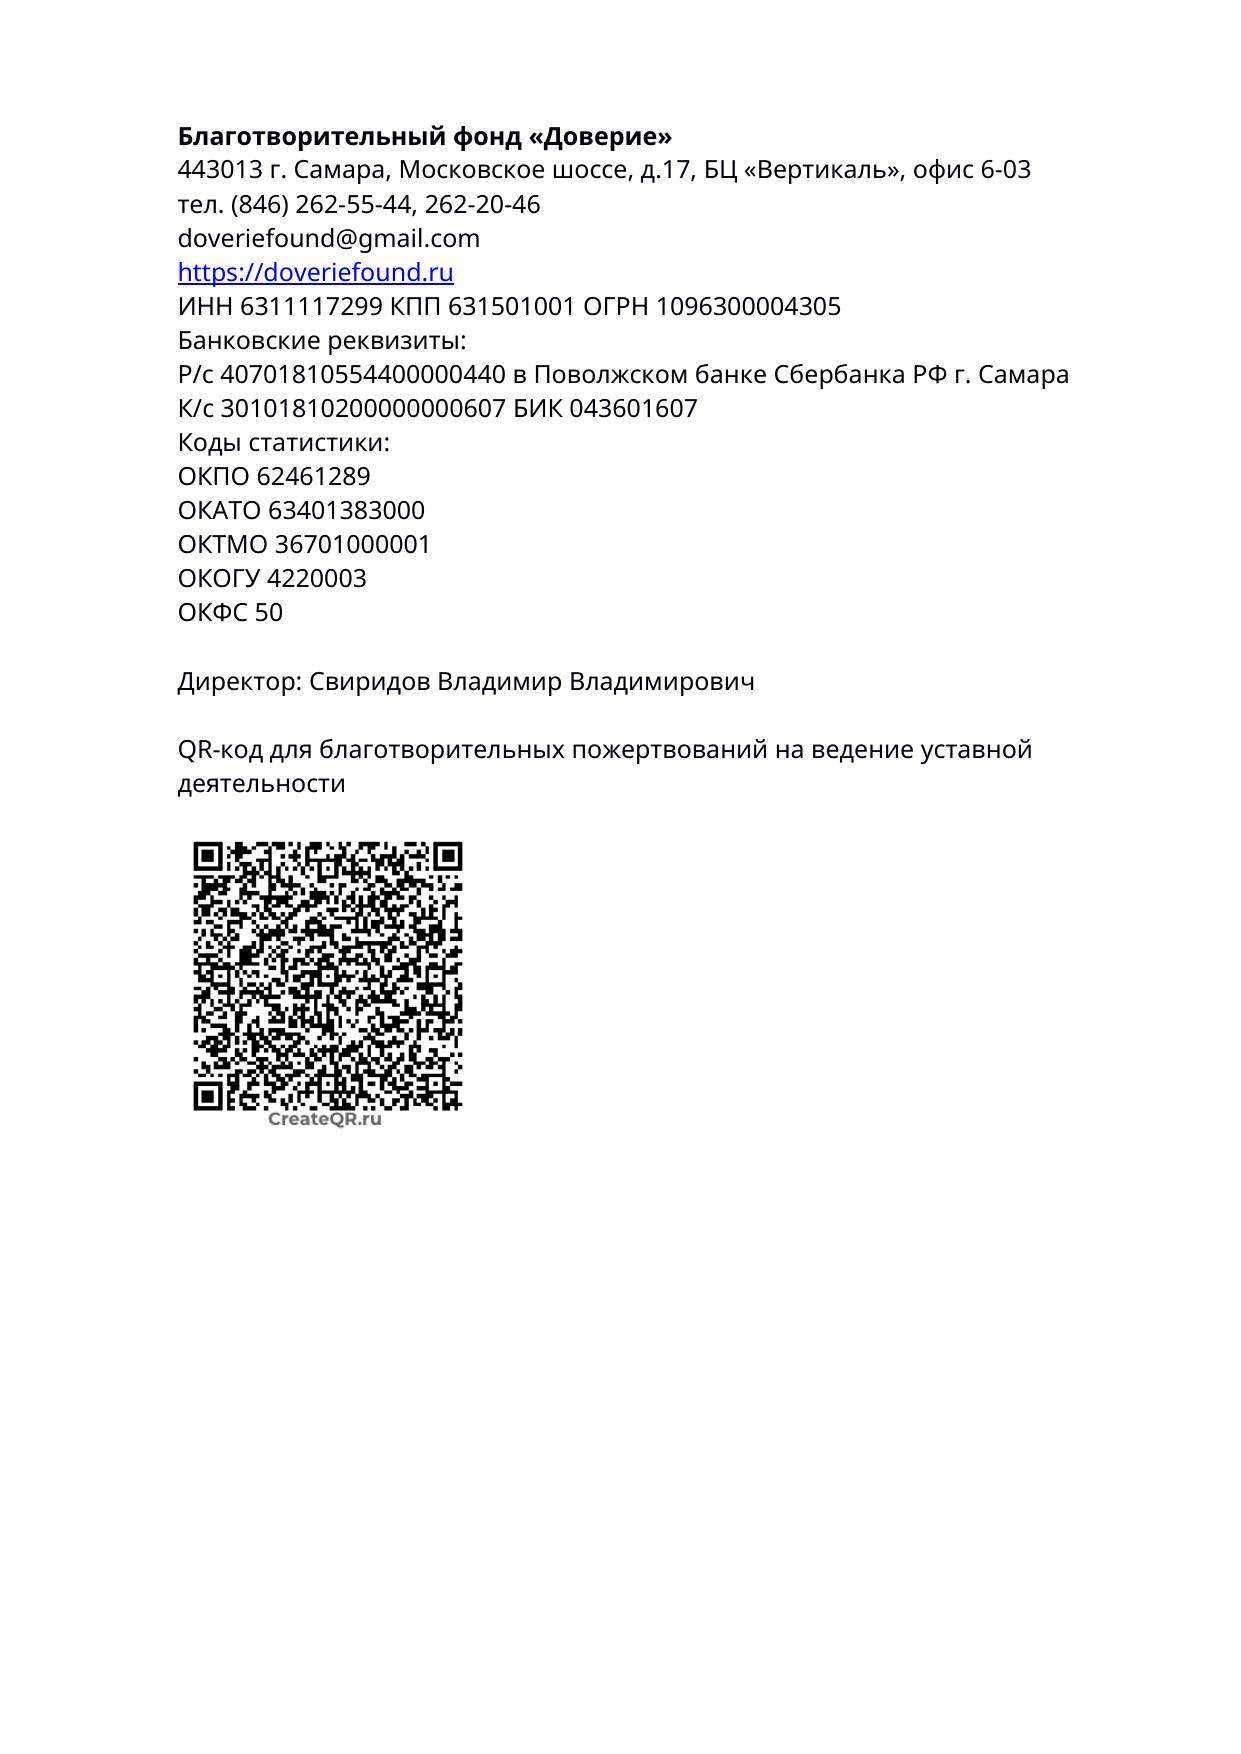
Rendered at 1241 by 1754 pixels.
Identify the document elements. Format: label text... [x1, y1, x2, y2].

text 443013 г. Самара, Московское шоссе, д.17, БЦ «Вертикаль», офис 6-03 [177, 152, 1152, 186]
text Директор: Свиридов Владимир Владимирович [177, 663, 1152, 697]
text Р/с 40701810554400000440 в Поволжском банке Сбербанка РФ г. Самара [177, 357, 1152, 391]
picture [177, 833, 478, 1134]
text Благотворительный фонд «Доверие» [177, 118, 1152, 152]
text https://doveriefound.ru [177, 254, 1152, 288]
text QR-код для благотворительных пожертвований на ведение уставной деятельности [177, 731, 1152, 799]
text Банковские реквизиты: [177, 322, 1152, 357]
text тел. (846) 262-55-44, 262-20-46 [177, 186, 1152, 220]
text Коды статистики: [177, 425, 1152, 459]
text ИНН 6311117299 КПП 631501001 ОГРН 1096300004305 [177, 288, 1152, 322]
text doveriefound@gmail.com [177, 220, 1152, 254]
text ОКПО 62461289 [177, 459, 1152, 493]
text ОКАТО 63401383000 [177, 493, 1152, 527]
text ОКОГУ 4220003 [177, 561, 1152, 595]
text ОКТМО 36701000001 [177, 527, 1152, 561]
text ОКФС 50 [177, 595, 1152, 629]
text К/с 30101810200000000607 БИК 043601607 [177, 391, 1152, 425]
